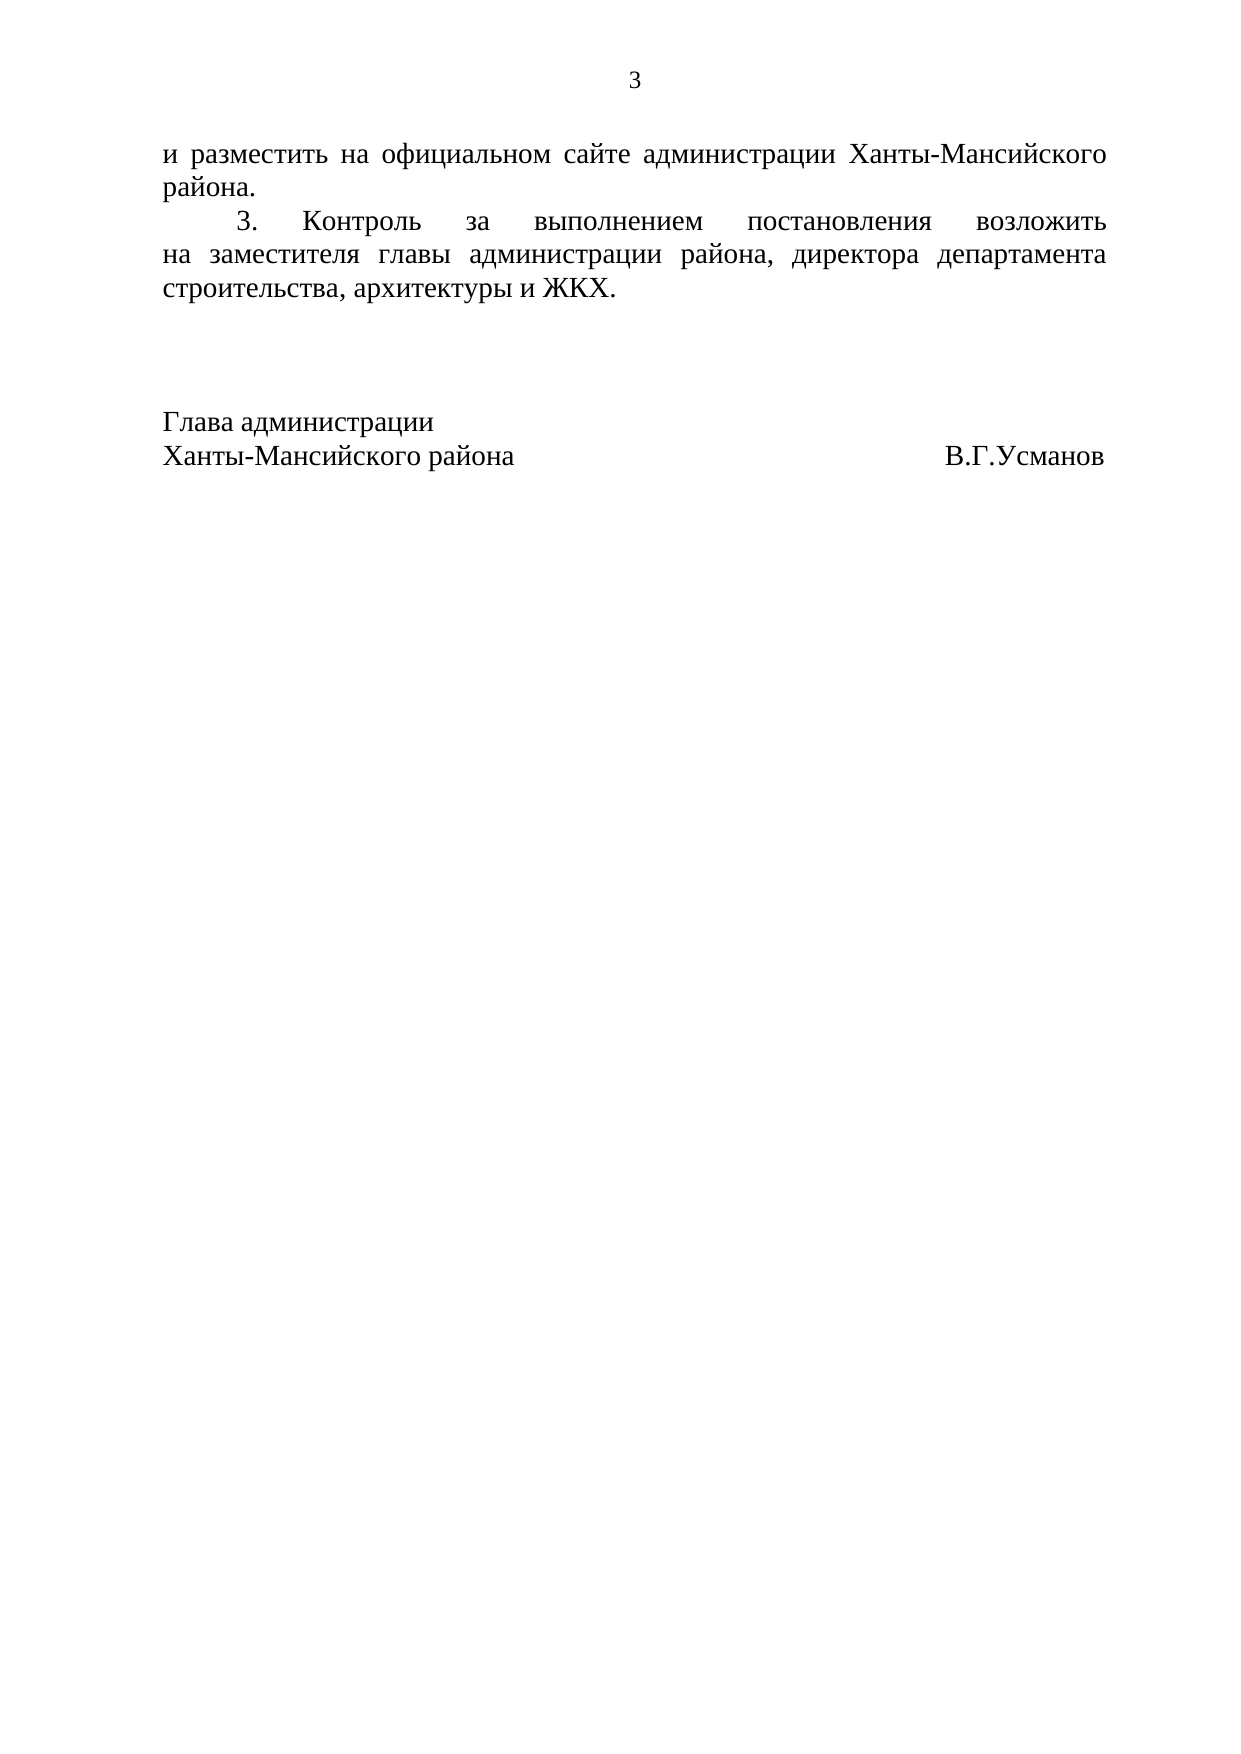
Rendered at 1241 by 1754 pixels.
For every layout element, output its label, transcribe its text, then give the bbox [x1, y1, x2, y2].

text Ханты-Мансийского района В.Г.Усманов [162, 438, 1107, 471]
text и разместить на официальном сайте администрации Ханты-Мансийского района. [162, 136, 1107, 203]
text Глава администрации [162, 404, 1107, 438]
text 3. Контроль за выполнением постановления возложить на заместителя главы администрации района, директора департамента строительства, архитектуры и ЖКХ. [162, 203, 1107, 303]
